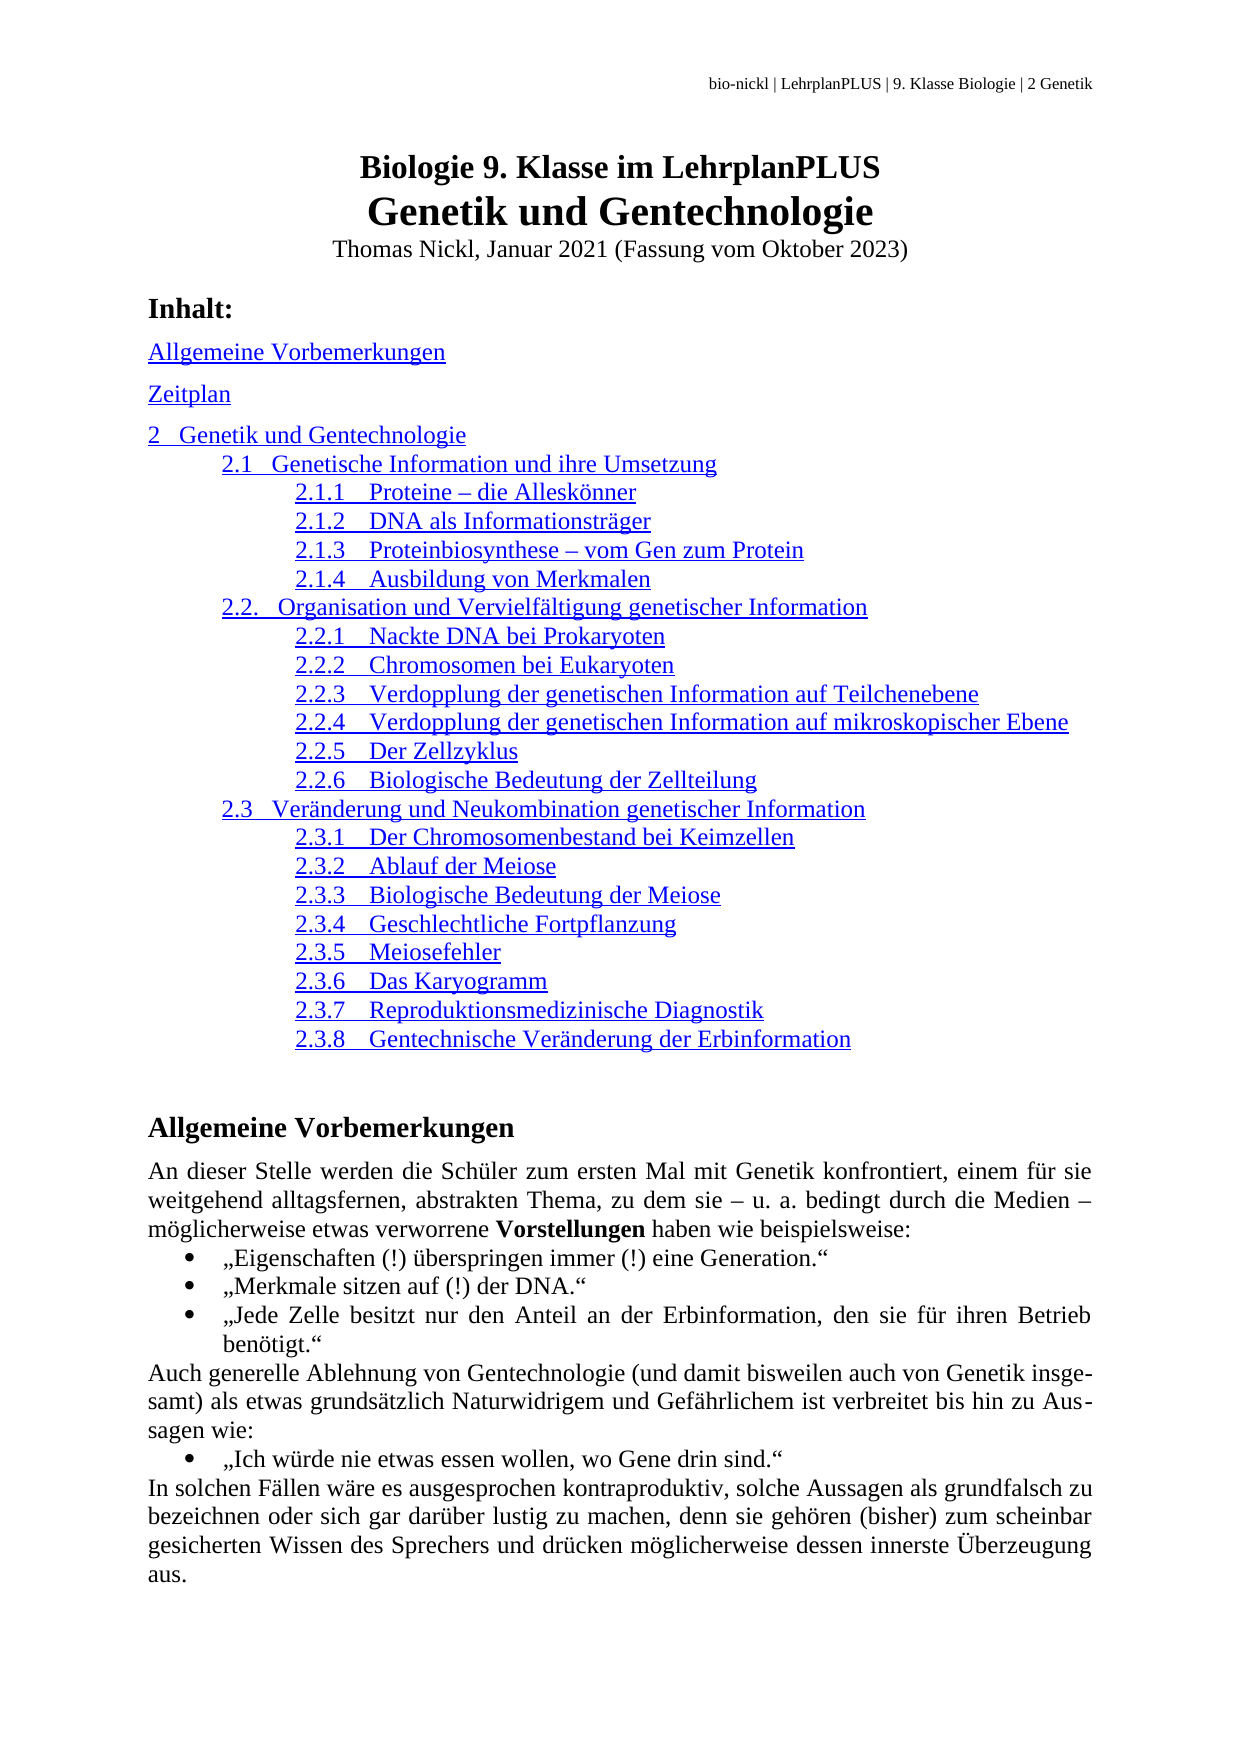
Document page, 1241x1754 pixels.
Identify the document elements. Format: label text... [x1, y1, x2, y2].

text 2.3.2 Ablauf der Meiose [148, 851, 1093, 880]
text 2.3.6 Das Karyogramm [148, 966, 1093, 995]
text 2.2.2 Chromosomen bei Eukaryoten [148, 650, 1093, 679]
list „Jede Zelle besitzt nur den Anteil an der Erbinformation, den sie für ihren Betrieb benötigt.“ [185, 1300, 1093, 1358]
text Zeitplan [148, 379, 1093, 407]
text 2 Genetik und Gentechnologie [148, 420, 1093, 449]
text 2.3.8 Gentechnische Veränderung der Erbinformation [148, 1024, 1093, 1052]
text 2.1.3 Proteinbiosynthese – vom Gen zum Protein [148, 535, 1093, 564]
text 2.1.1 Proteine – die Alleskönner [148, 477, 1093, 506]
text 2.3.5 Meiosefehler [148, 937, 1093, 966]
text 2.2.4 Verdopplung der genetischen Information auf mikroskopischer Ebene [148, 707, 1093, 736]
text In solchen Fällen wäre es ausgesprochen kontraproduktiv, solche Aussagen als grundfalsch zu bezeichnen oder sich gar darüber lustig zu machen, denn sie gehören (bisher) zum scheinbar gesicherten Wissen des Sprechers und drücken möglicherweise dessen innerste Überzeugung aus. [148, 1473, 1093, 1588]
text 2.2. Organisation und Vervielfältigung genetischer Information [148, 592, 1093, 621]
text 2.2.6 Biologische Bedeutung der Zellteilung [148, 765, 1093, 794]
text Biologie 9. Klasse im LehrplanPLUS [148, 148, 1093, 186]
text 2.3 Veränderung und Neukombination genetischer Information [148, 794, 1093, 822]
text Auch generelle Ablehnung von Gentechnologie (und damit bisweilen auch von Genetik insgesamt) als etwas grundsätzlich Naturwidrigem und Gefährlichem ist verbreitet bis hin zu Aussagen wie: [148, 1358, 1093, 1444]
list „Merkmale sitzen auf (!) der DNA.“ [185, 1271, 1093, 1300]
text 2.3.1 Der Chromosomenbestand bei Keimzellen [148, 822, 1093, 851]
text Allgemeine Vorbemerkungen [148, 337, 1093, 366]
text An dieser Stelle werden die Schüler zum ersten Mal mit Genetik konfrontiert, einem für sie weitgehend alltagsfernen, abstrakten Thema, zu dem sie – u. a. bedingt durch die Medien – möglicherweise etwas verworrene Vorstellungen haben wie beispielsweise: [148, 1156, 1093, 1243]
text 2.1 Genetische Information und ihre Umsetzung [148, 449, 1093, 477]
text 2.3.3 Biologische Bedeutung der Meiose [148, 880, 1093, 909]
text Thomas Nickl, Januar 2021 (Fassung vom Oktober 2023) [148, 234, 1093, 263]
text 2.1.4 Ausbildung von Merkmalen [148, 564, 1093, 592]
text Inhalt: [148, 291, 1093, 325]
text 2.2.5 Der Zellzyklus [148, 736, 1093, 765]
text 2.3.4 Geschlechtliche Fortpflanzung [148, 909, 1093, 937]
text 2.2.3 Verdopplung der genetischen Information auf Teilchenebene [148, 679, 1093, 707]
list „Eigenschaften (!) überspringen immer (!) eine Generation.“ [185, 1243, 1093, 1271]
text 2.2.1 Nackte DNA bei Prokaryoten [148, 621, 1093, 650]
text Allgemeine Vorbemerkungen [148, 1110, 1093, 1144]
text Genetik und Gentechnologie [148, 186, 1093, 234]
text 2.3.7 Reproduktionsmedizinische Diagnostik [148, 995, 1093, 1024]
text 2.1.2 DNA als Informationsträger [148, 506, 1093, 535]
list „Ich würde nie etwas essen wollen, wo Gene drin sind.“ [185, 1444, 1093, 1473]
